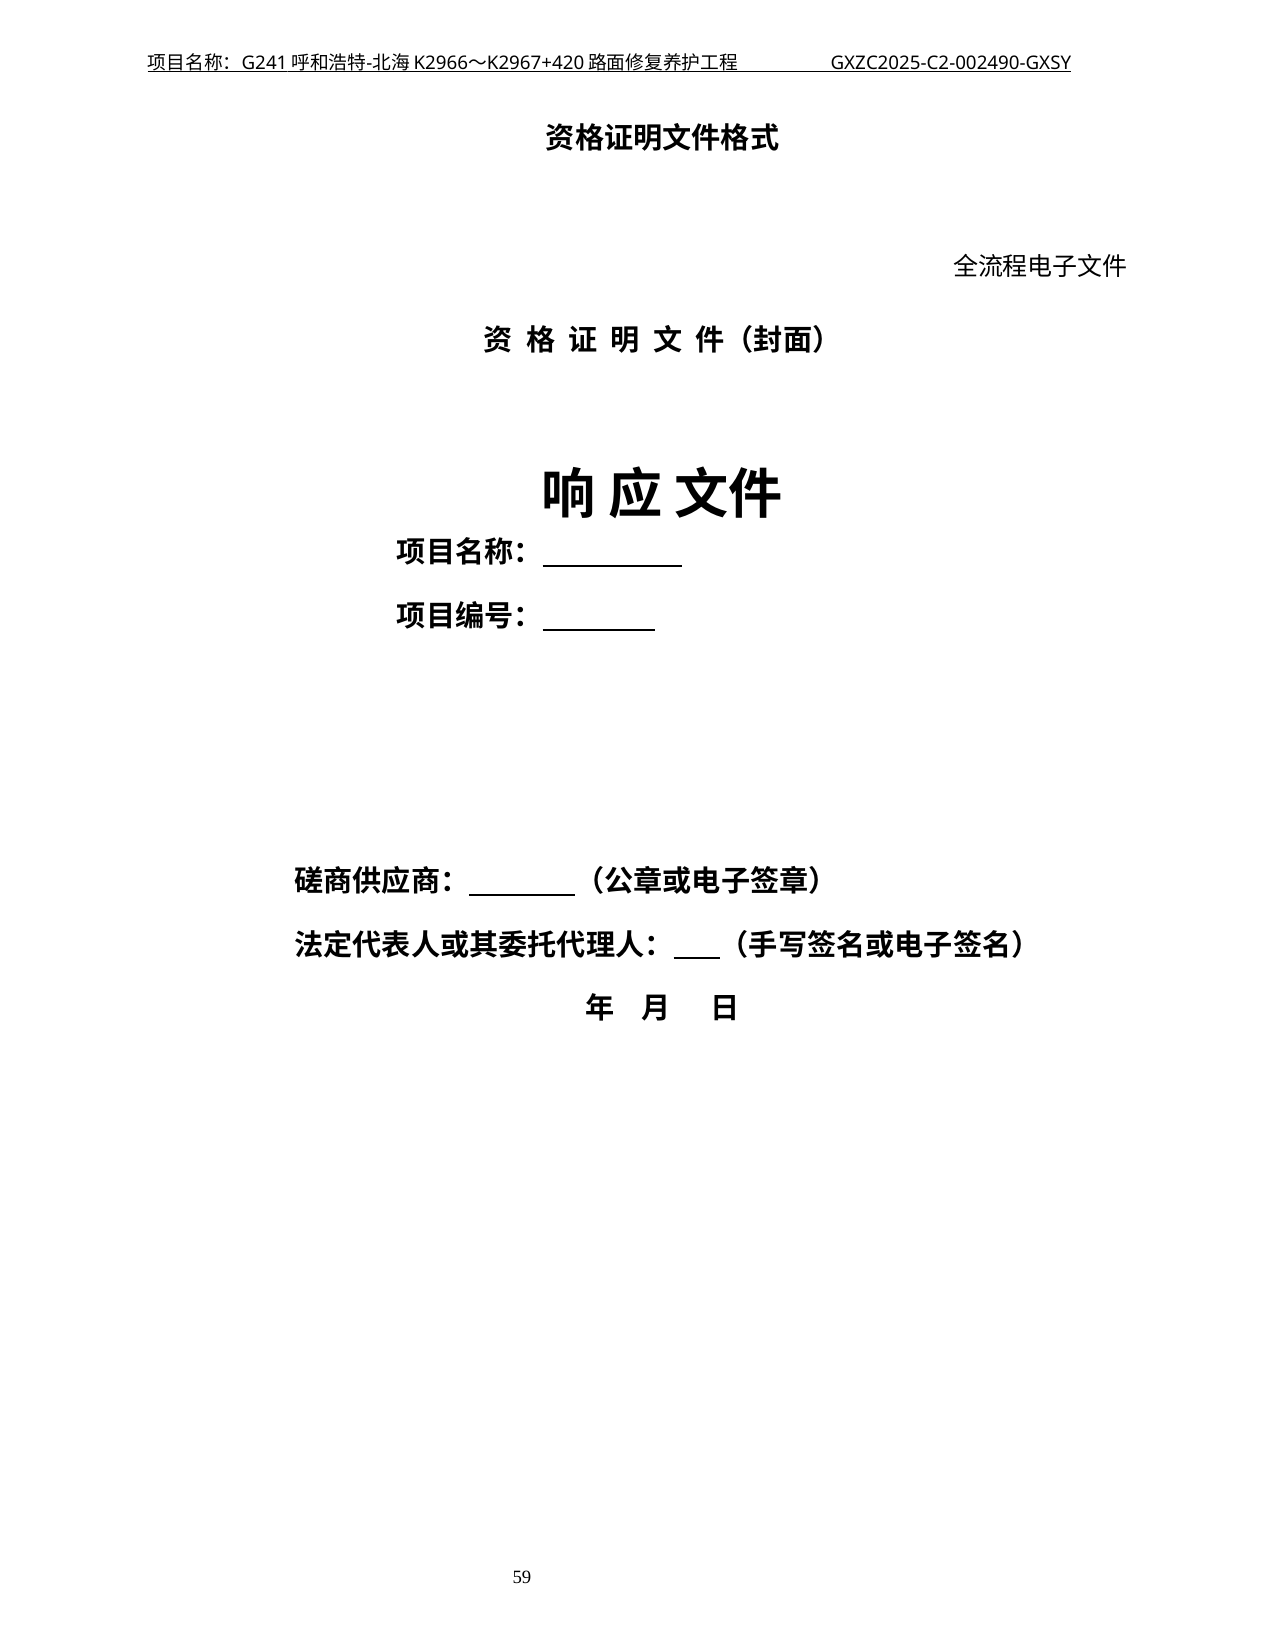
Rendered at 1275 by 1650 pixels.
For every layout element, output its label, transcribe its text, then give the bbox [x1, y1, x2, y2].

text 资 格 证 明 文 件（封面） [148, 316, 1177, 358]
text 法定代表人或其委托代理人： （手写签名或电子签名） [148, 921, 1177, 963]
text 年 月 日 [148, 984, 1177, 1027]
text 项目名称： [148, 529, 1177, 571]
text 资格证明文件格式 [148, 114, 1177, 157]
text 项目编号： [148, 592, 1177, 635]
text 全流程电子文件 [148, 246, 1177, 283]
text 响 应 文件 [148, 451, 1177, 529]
text 磋商供应商： （公章或电子签章） [148, 858, 1177, 900]
